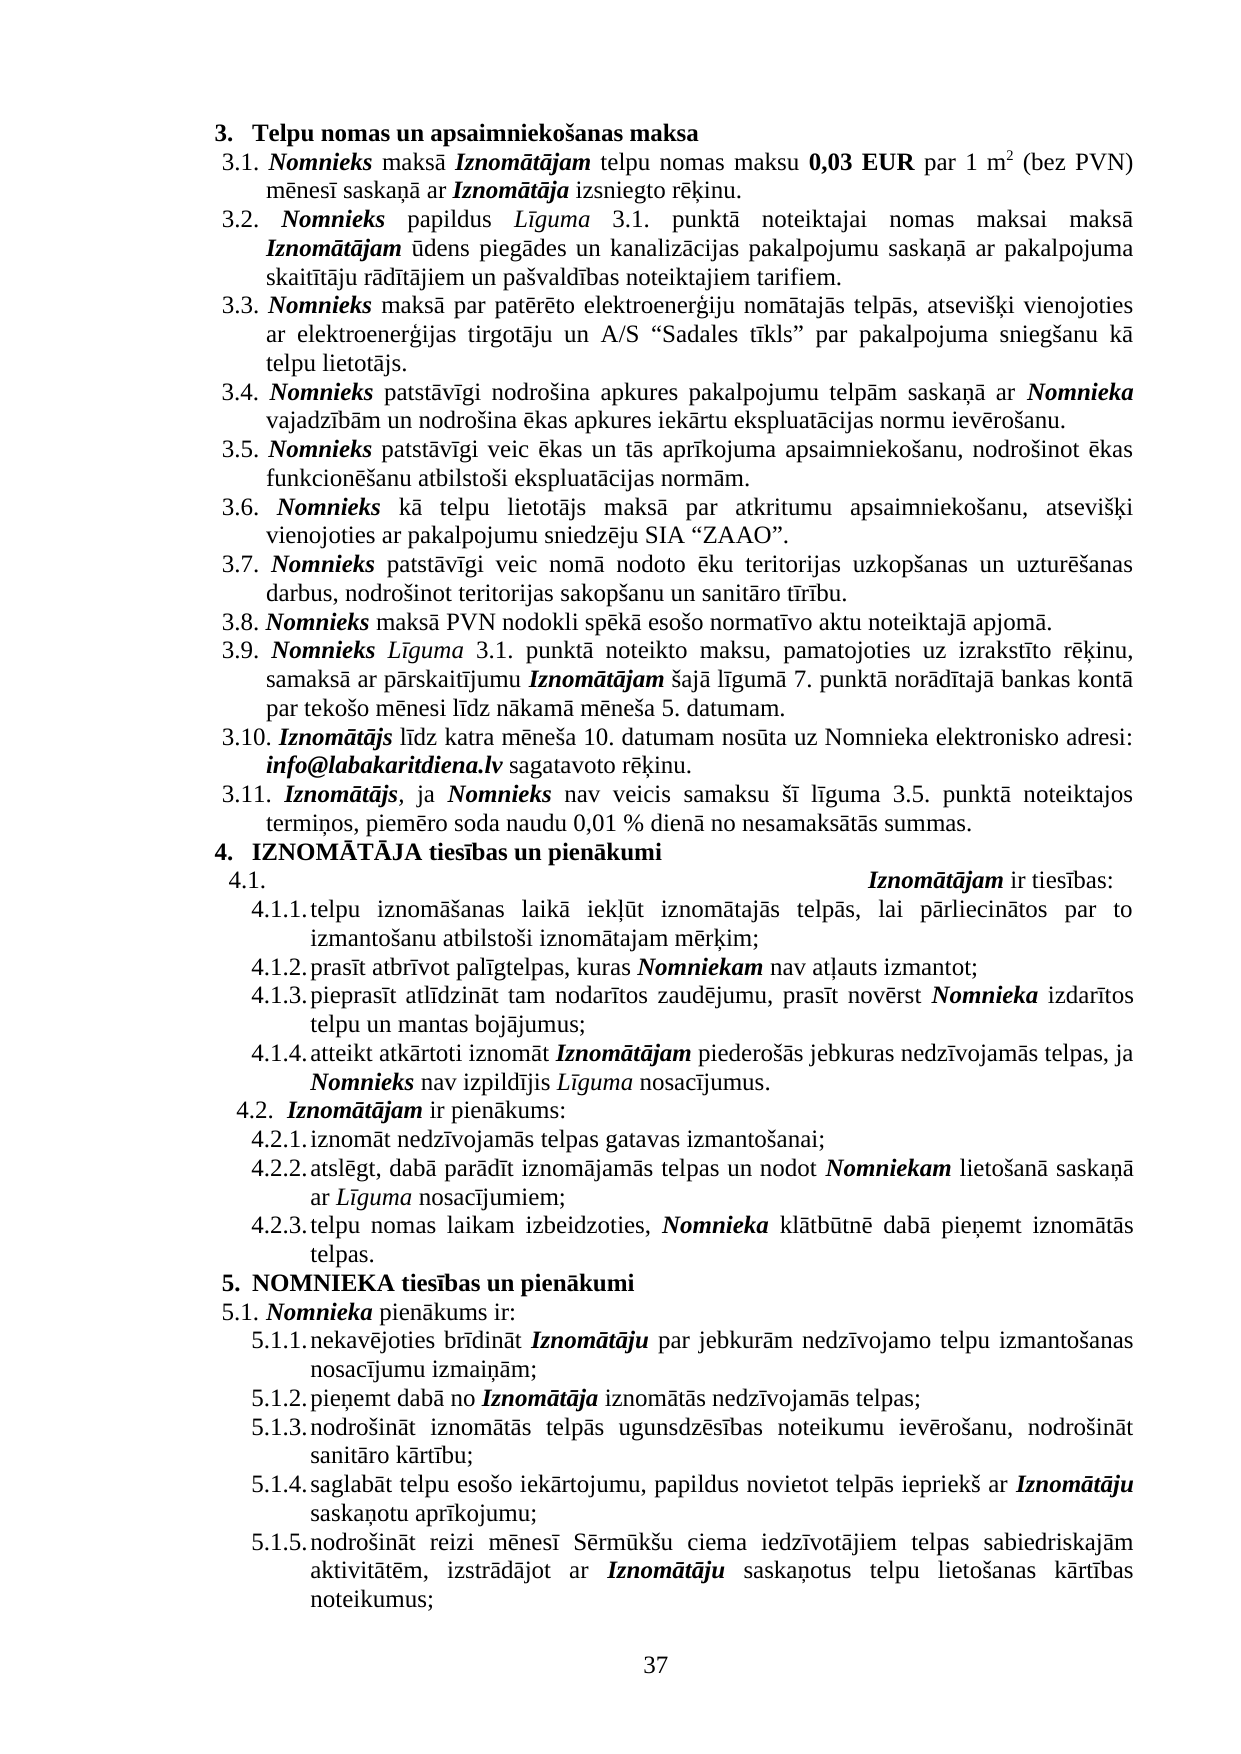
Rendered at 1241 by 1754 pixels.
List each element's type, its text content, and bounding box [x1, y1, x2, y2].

list Iznomātājam ir pienākums: [236, 1096, 1134, 1124]
text 3.8. Nomnieks maksā PVN nodokli spēkā esošo normatīvo aktu noteiktajā apjomā. [222, 607, 1134, 636]
list nodrošināt iznomātās telpās ugunsdzēsības noteikumu ievērošanu, nodrošināt sanitāro kārtību; [251, 1412, 1134, 1469]
list pieņemt dabā no Iznomātāja iznomātās nedzīvojamās telpas; [251, 1383, 1134, 1412]
text 3.3. Nomnieks maksā par patērēto elektroenerģiju nomātajās telpās, atsevišķi vienojoties ar elektroenerģijas tirgotāju un A/S “Sadales tīkls” par pakalpojuma sniegšanu kā telpu lietotājs. [222, 291, 1134, 377]
text 3.6. Nomnieks kā telpu lietotājs maksā par atkritumu apsaimniekošanu, atsevišķi vienojoties ar pakalpojumu sniedzēju SIA “ZAAO”. [222, 492, 1134, 549]
list prasīt atbrīvot palīgtelpas, kuras Nomniekam nav atļauts izmantot; [251, 952, 1134, 981]
list nodrošināt reizi mēnesī Sērmūkšu ciema iedzīvotājiem telpas sabiedriskajām aktivitātēm, izstrādājot ar Iznomātāju saskaņotus telpu lietošanas kārtības noteikumus; [251, 1527, 1134, 1613]
list atslēgt, dabā parādīt iznomājamās telpas un nodot Nomniekam lietošanā saskaņā ar Līguma nosacījumiem; [251, 1153, 1134, 1211]
list iznomāt nedzīvojamās telpas gatavas izmantošanai; [251, 1124, 1134, 1153]
list atteikt atkārtoti iznomāt Iznomātājam piederošās jebkuras nedzīvojamās telpas, ja Nomnieks nav izpildījis Līguma nosacījumus. [251, 1038, 1134, 1096]
list saglabāt telpu esošo iekārtojumu, papildus novietot telpās iepriekš ar Iznomātāju saskaņotu aprīkojumu; [251, 1469, 1134, 1527]
list NOMNIEKA tiesības un pienākumi [222, 1268, 1134, 1297]
list IZNOMĀTĀJA tiesības un pienākumi [214, 837, 1134, 866]
text 3.2. Nomnieks papildus Līguma 3.1. punktā noteiktajai nomas maksai maksā Iznomātājam ūdens piegādes un kanalizācijas pakalpojumu saskaņā ar pakalpojuma skaitītāju rādītājiem un pašvaldības noteiktajiem tarifiem. [222, 204, 1134, 291]
list telpu nomas laikam izbeidzoties, Nomnieka klātbūtnē dabā pieņemt iznomātās telpas. [251, 1211, 1134, 1268]
list Telpu nomas un apsaimniekošanas maksa [214, 118, 1134, 147]
list nekavējoties brīdināt Iznomātāju par jebkurām nedzīvojamo telpu izmantošanas nosacījumu izmaiņām; [251, 1326, 1134, 1383]
list Iznomātājam ir tiesības: [228, 866, 1134, 894]
text 3.4. Nomnieks patstāvīgi nodrošina apkures pakalpojumu telpām saskaņā ar Nomnieka vajadzībām un nodrošina ēkas apkures iekārtu ekspluatācijas normu ievērošanu. [221, 377, 1134, 434]
text 3.7. Nomnieks patstāvīgi veic nomā nodoto ēku teritorijas uzkopšanas un uzturēšanas darbus, nodrošinot teritorijas sakopšanu un sanitāro tīrību. [222, 549, 1134, 607]
list pieprasīt atlīdzināt tam nodarītos zaudējumu, prasīt novērst Nomnieka izdarītos telpu un mantas bojājumus; [251, 981, 1134, 1038]
text 3.5. Nomnieks patstāvīgi veic ēkas un tās aprīkojuma apsaimniekošanu, nodrošinot ēkas funkcionēšanu atbilstoši ekspluatācijas normām. [222, 434, 1134, 492]
list Nomnieka pienākums ir: [221, 1297, 1134, 1326]
text 3.1. Nomnieks maksā Iznomātājam telpu nomas maksu 0,03 EUR par 1 m2 (bez PVN) mēnesī saskaņā ar Iznomātāja izsniegto rēķinu. [222, 147, 1134, 204]
text 3.11. Iznomātājs, ja Nomnieks nav veicis samaksu šī līguma 3.5. punktā noteiktajos termiņos, piemēro soda naudu 0,01 % dienā no nesamaksātās summas. [222, 779, 1134, 837]
list telpu iznomāšanas laikā iekļūt iznomātajās telpās, lai pārliecinātos par to izmantošanu atbilstoši iznomātajam mērķim; [251, 894, 1134, 952]
text 3.10. Iznomātājs līdz katra mēneša 10. datumam nosūta uz Nomnieka elektronisko adresi: info@labakaritdiena.lv sagatavoto rēķinu. [222, 722, 1134, 779]
text 3.9. Nomnieks Līguma 3.1. punktā noteikto maksu, pamatojoties uz izrakstīto rēķinu, samaksā ar pārskaitījumu Iznomātājam šajā līgumā 7. punktā norādītajā bankas kontā par tekošo mēnesi līdz nākamā mēneša 5. datumam. [222, 636, 1134, 722]
